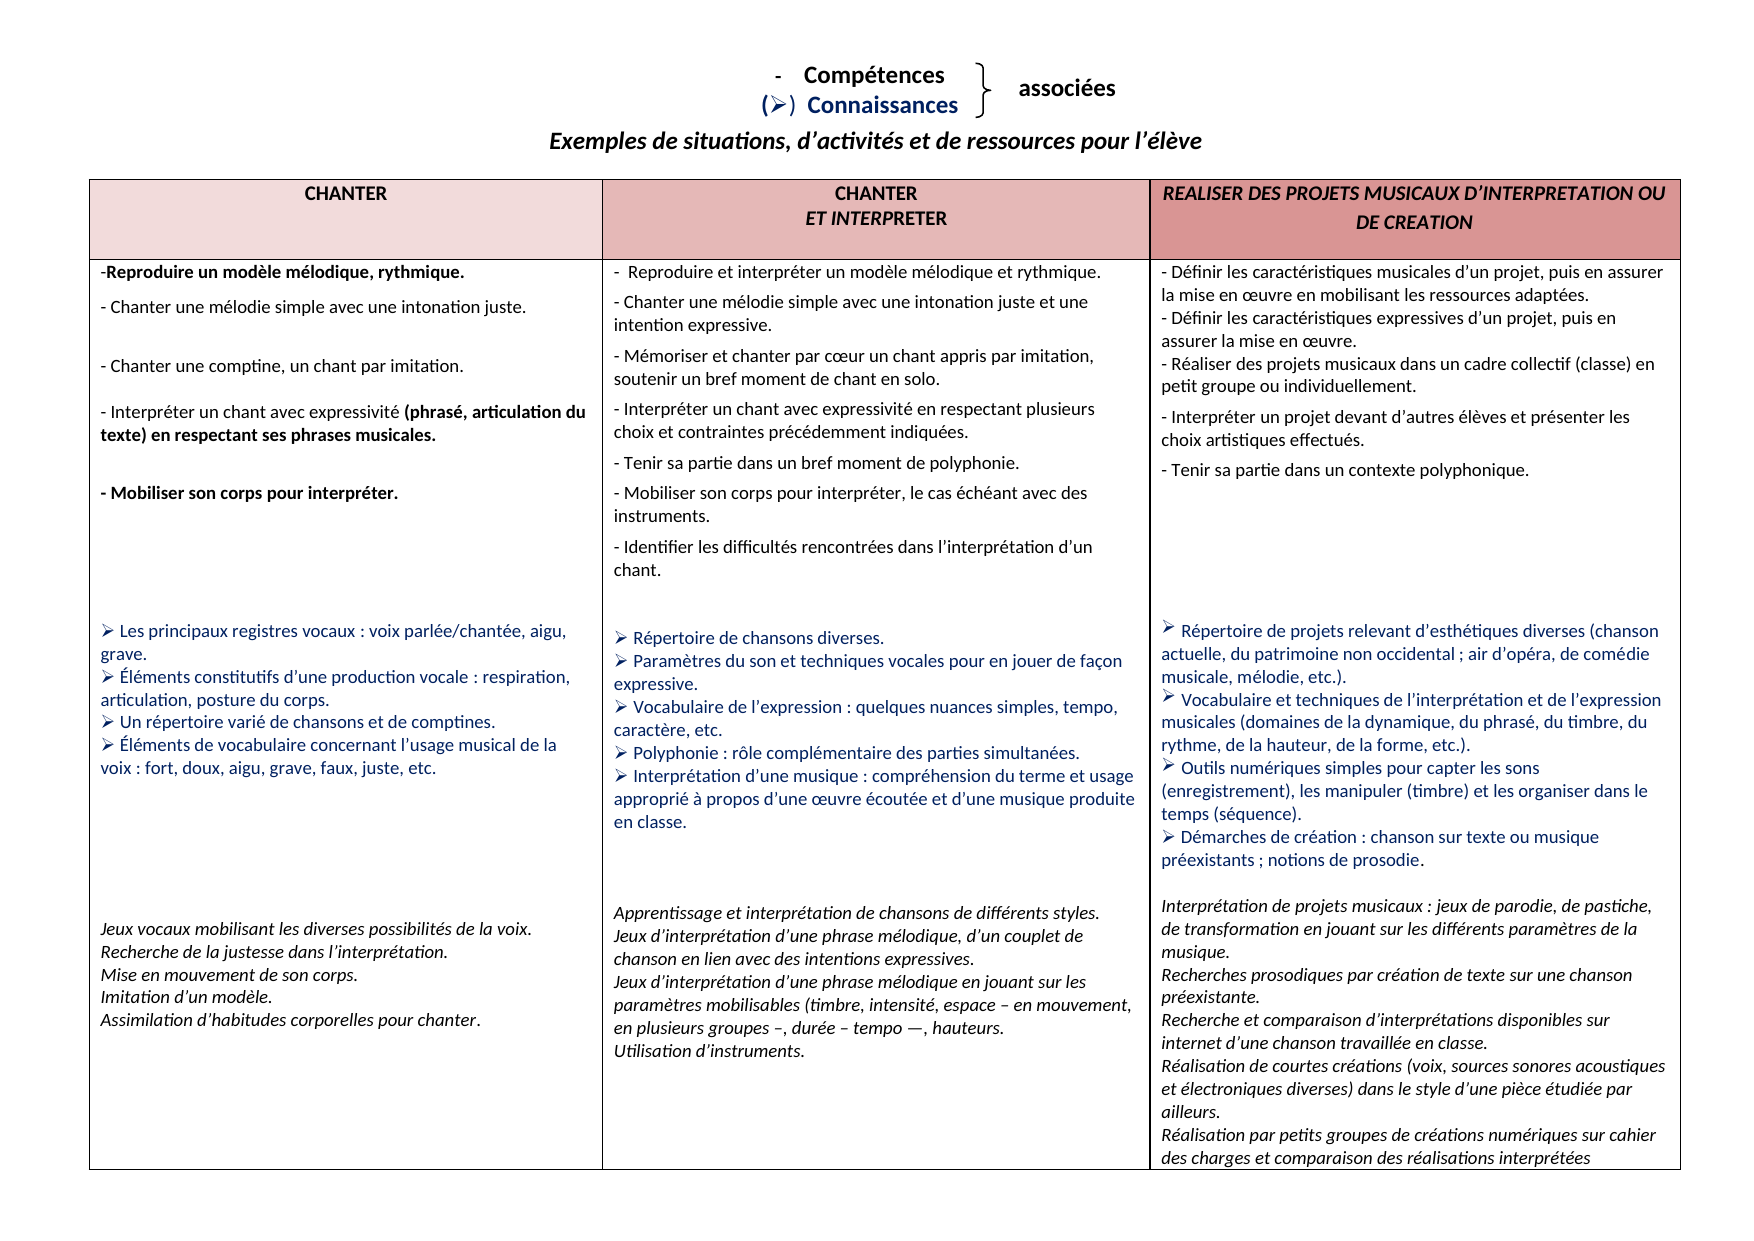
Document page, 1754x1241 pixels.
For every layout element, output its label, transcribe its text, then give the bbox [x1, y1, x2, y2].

table_cell - Définir les caractéristiques musicales d’un projet, puis en assurer la mise en œuvre en mobilisant les ressources adaptées. - Définir les caractéristiques expressives d’un projet, puis en assurer la mise en œuvre. - Réaliser des projets musicaux dans un cadre collectif (classe) en petit groupe ou individuellement. - Interpréter un projet devant d’autres élèves et présenter les choix artistiques effectués. - Tenir sa partie dans un contexte polyphonique. Répertoire de projets relevant d’esthétiques diverses (chanson actuelle, du patrimoine non occidental ; air d’opéra, de comédie musicale, mélodie, etc.). Vocabulaire et techniques de l’interprétation et de l’expression musicales (domaines de la dynamique, du phrasé, du timbre, du rythme, de la hauteur, de la forme, etc.). Outils numériques simples pour capter les sons (enregistrement), les manipuler (timbre) et les organiser dans le temps (séquence). Démarches de création : chanson sur texte ou musique préexistants ; notions de prosodie. Interprétation de projets musicaux : jeux de parodie, de pastiche, de transformation en jouant sur les différents paramètres de la musique. Recherches prosodiques par création de texte sur une chanson préexistante. Recherche et comparaison d’interprétations disponibles sur internet d’une chanson travaillée en classe. Réalisation de courtes créations (voix, sources sonores acoustiques et électroniques diverses) dans le style d’une pièce étudiée par ailleurs. Réalisation par petits groupes de créations numériques sur cahier des charges et comparaison des réalisations interprétées [1151, 260, 1680, 1169]
table_header associées [971, 59, 1163, 125]
table_header CHANTER ET INTERPRETER [603, 180, 1149, 259]
table_header - Compétences () Connaissances [750, 59, 971, 125]
table_header CHANTER [90, 180, 602, 259]
table_cell - Reproduire et interpréter un modèle mélodique et rythmique. - Chanter une mélodie simple avec une intonation juste et une intention expressive. - Mémoriser et chanter par cœur un chant appris par imitation, soutenir un bref moment de chant en solo. - Interpréter un chant avec expressivité en respectant plusieurs choix et contraintes précédemment indiquées. - Tenir sa partie dans un bref moment de polyphonie. - Mobiliser son corps pour interpréter, le cas échéant avec des instruments. - Identifier les difficultés rencontrées dans l’interprétation d’un chant. Répertoire de chansons diverses. Paramètres du son et techniques vocales pour en jouer de façon expressive. Vocabulaire de l’expression : quelques nuances simples, tempo, caractère, etc. Polyphonie : rôle complémentaire des parties simultanées. Interprétation d’une musique : compréhension du terme et usage approprié à propos d’une œuvre écoutée et d’une musique produite en classe. Apprentissage et interprétation de chansons de différents styles. Jeux d’interprétation d’une phrase mélodique, d’un couplet de chanson en lien avec des intentions expressives. Jeux d’interprétation d’une phrase mélodique en jouant sur les paramètres mobilisables (timbre, intensité, espace – en mouvement, en plusieurs groupes –, durée – tempo —, hauteurs. Utilisation d’instruments. [603, 260, 1149, 1169]
text Exemples de situations, d’activités et de ressources pour l’élève [89, 125, 1665, 156]
table_header REALISER DES PROJETS MUSICAUX D’INTERPRETATION OU DE CREATION [1151, 180, 1680, 259]
table_cell -Reproduire un modèle mélodique, rythmique. - Chanter une mélodie simple avec une intonation juste. - Chanter une comptine, un chant par imitation. - Interpréter un chant avec expressivité (phrasé, articulation du texte) en respectant ses phrases musicales. - Mobiliser son corps pour interpréter. Les principaux registres vocaux : voix parlée/chantée, aigu, grave. Éléments constitutifs d’une production vocale : respiration, articulation, posture du corps. Un répertoire varié de chansons et de comptines. Éléments de vocabulaire concernant l’usage musical de la voix : fort, doux, aigu, grave, faux, juste, etc. Jeux vocaux mobilisant les diverses possibilités de la voix. Recherche de la justesse dans l’interprétation. Mise en mouvement de son corps. Imitation d’un modèle. Assimilation d’habitudes corporelles pour chanter. [90, 260, 602, 1169]
